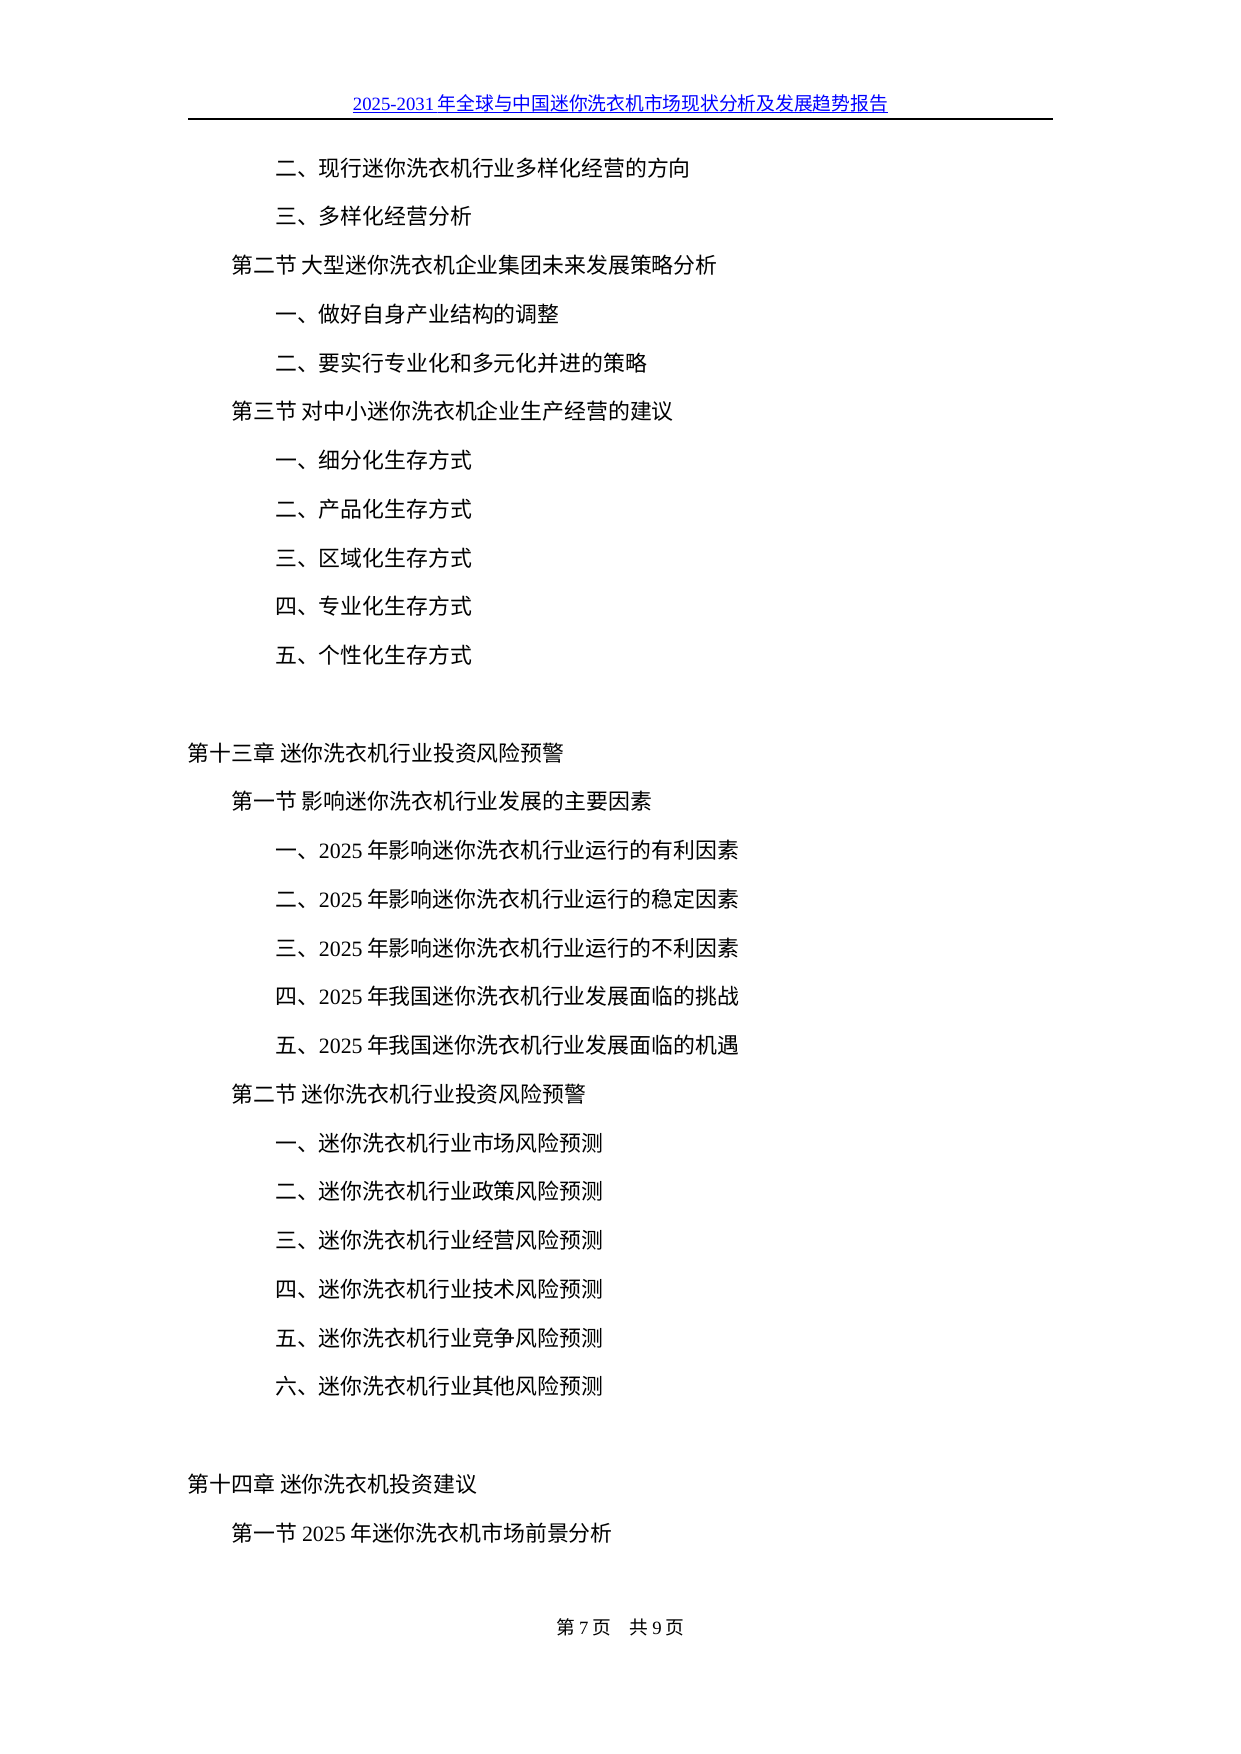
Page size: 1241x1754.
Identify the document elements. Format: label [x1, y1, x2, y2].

text [187, 150, 1053, 1548]
